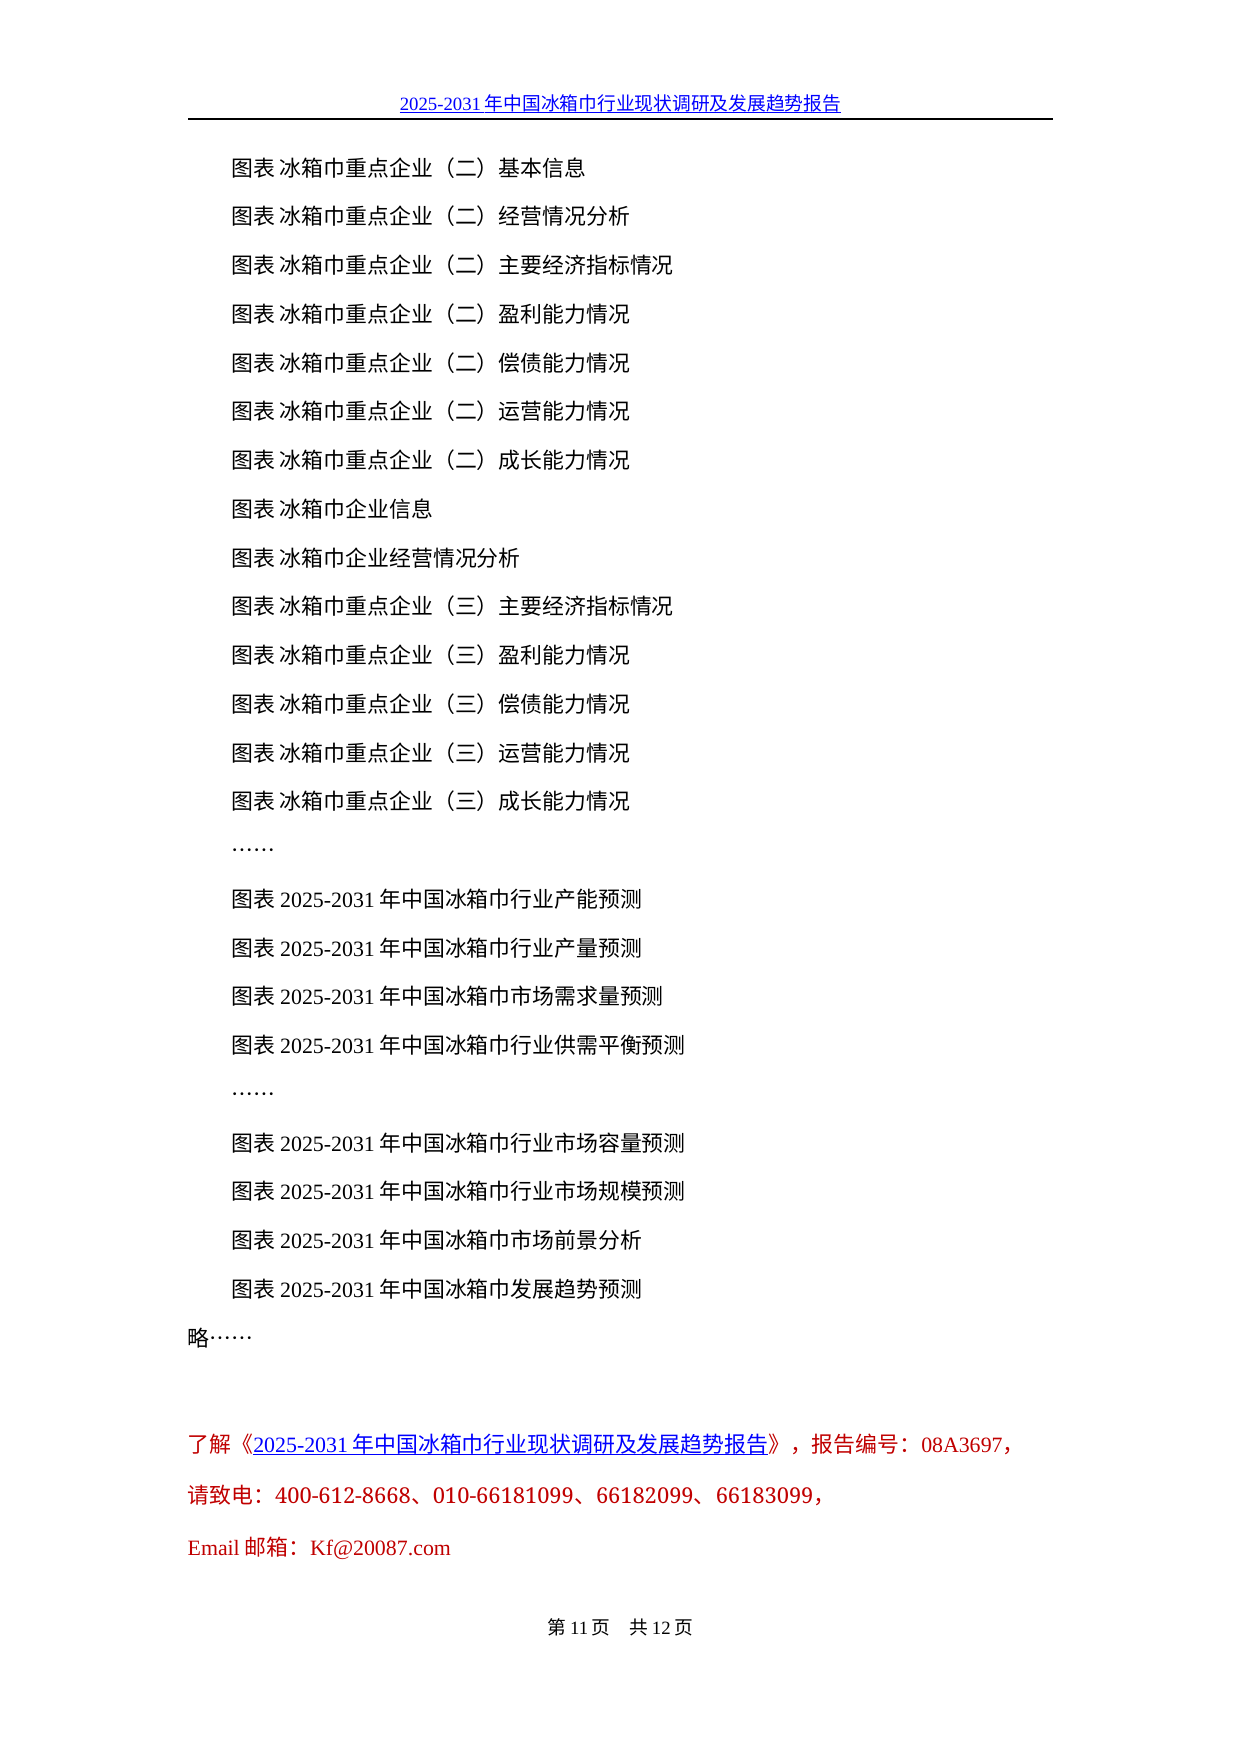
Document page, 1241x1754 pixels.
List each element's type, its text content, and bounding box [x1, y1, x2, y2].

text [187, 150, 1053, 1353]
text 了解《2025-2031年中国冰箱巾行业现状调研及发展趋势报告》，报告编号：08A3697， [187, 1427, 1053, 1459]
text 请致电：400-612-8668、010-66181099、66182099、66183099， [187, 1478, 1053, 1511]
text Email邮箱：Kf@20087.com [187, 1530, 1053, 1562]
